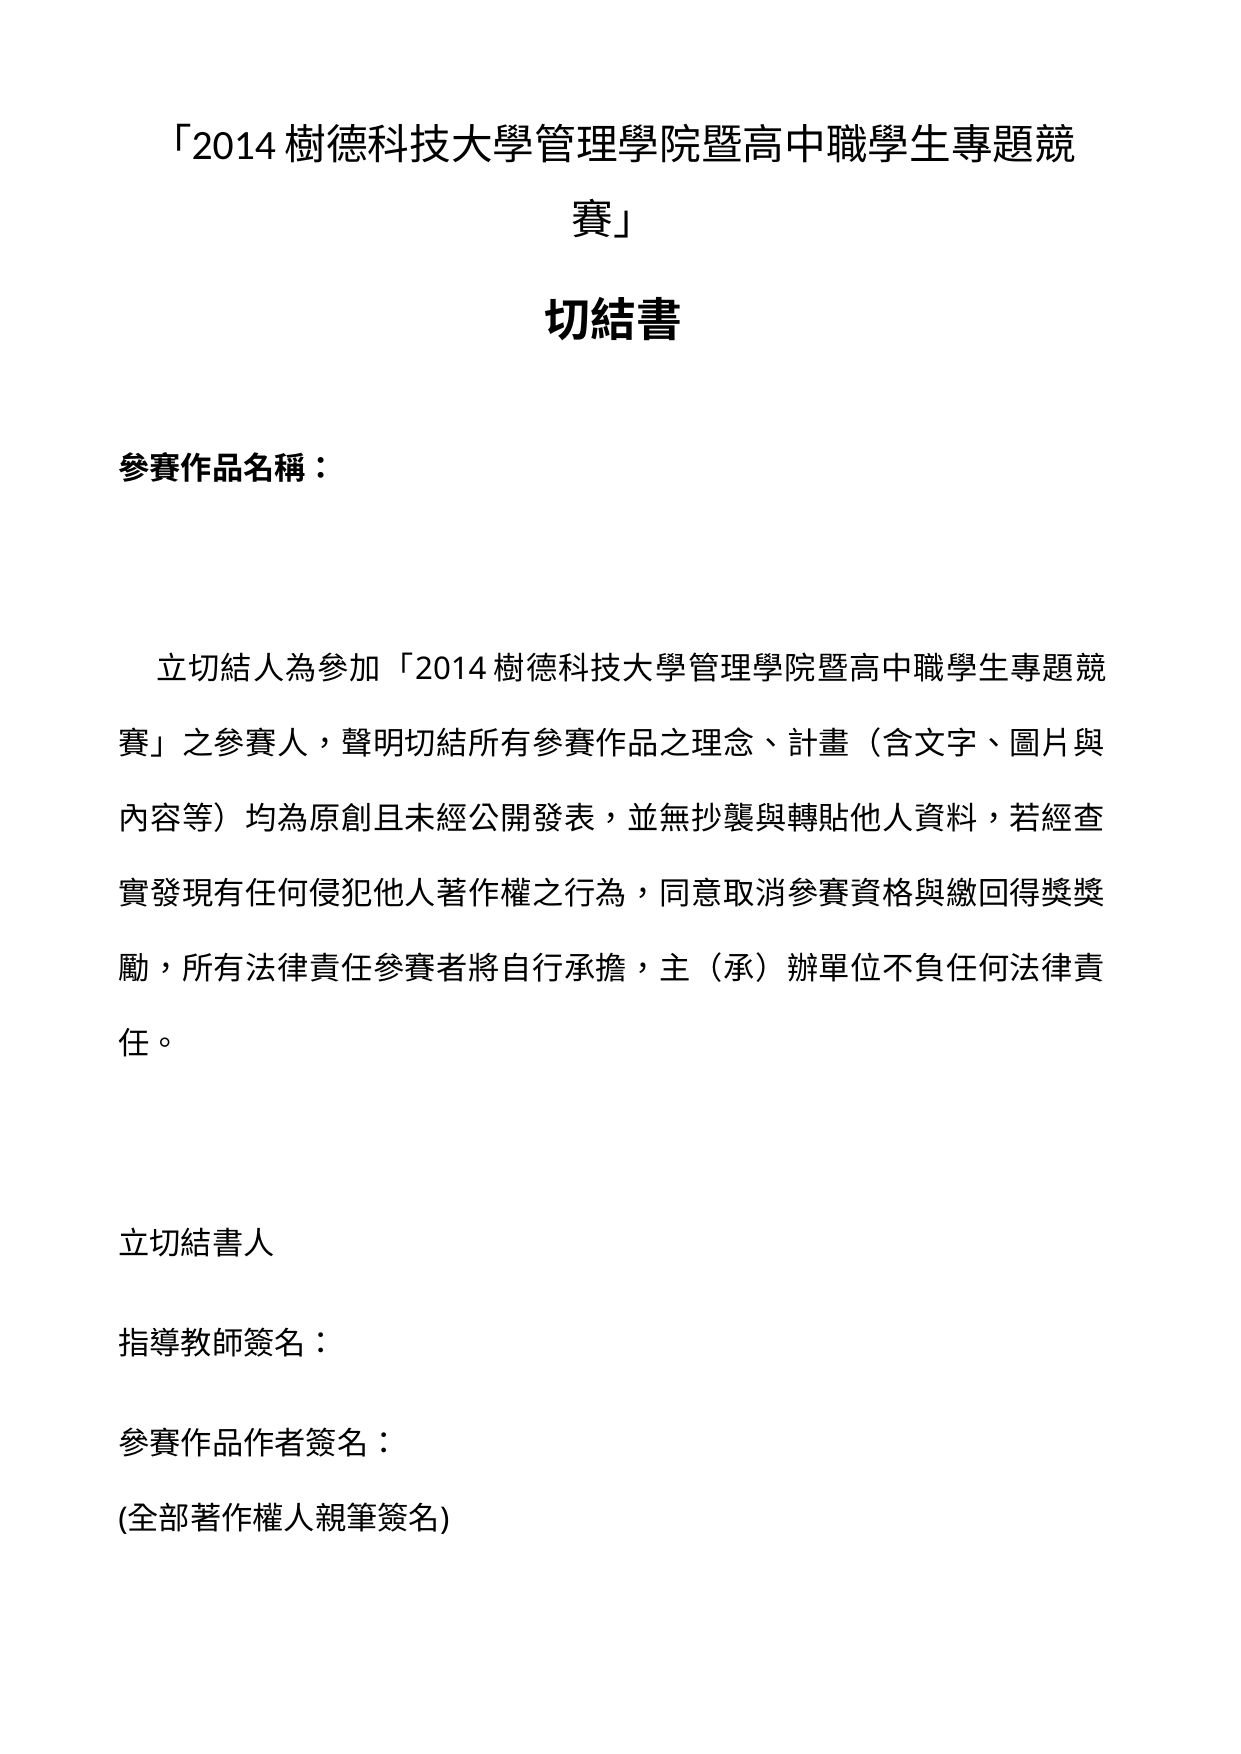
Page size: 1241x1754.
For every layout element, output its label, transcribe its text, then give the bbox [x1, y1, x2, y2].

text 指導教師簽名： [118, 1304, 1107, 1379]
text 立切結人為參加「2014樹德科技大學管理學院暨高中職學生專題競賽」之參賽人，聲明切結所有參賽作品之理念、計畫（含文字、圖片與內容等）均為原創且未經公開發表，並無抄襲與轉貼他人資料，若經查實發現有任何侵犯他人著作權之行為，同意取消參賽資格與繳回得獎獎勵，所有法律責任參賽者將自行承擔，主（承）辦單位不負任何法律責任。 [118, 629, 1107, 1079]
text 「2014樹德科技大學管理學院暨高中職學生專題競賽」 [118, 104, 1107, 254]
text 立切結書人 [118, 1204, 1107, 1279]
text 參賽作品作者簽名： [118, 1404, 1107, 1479]
text 切結書 [118, 279, 1107, 354]
text 參賽作品名稱： [118, 429, 1107, 504]
text (全部著作權人親筆簽名) [118, 1479, 1107, 1554]
